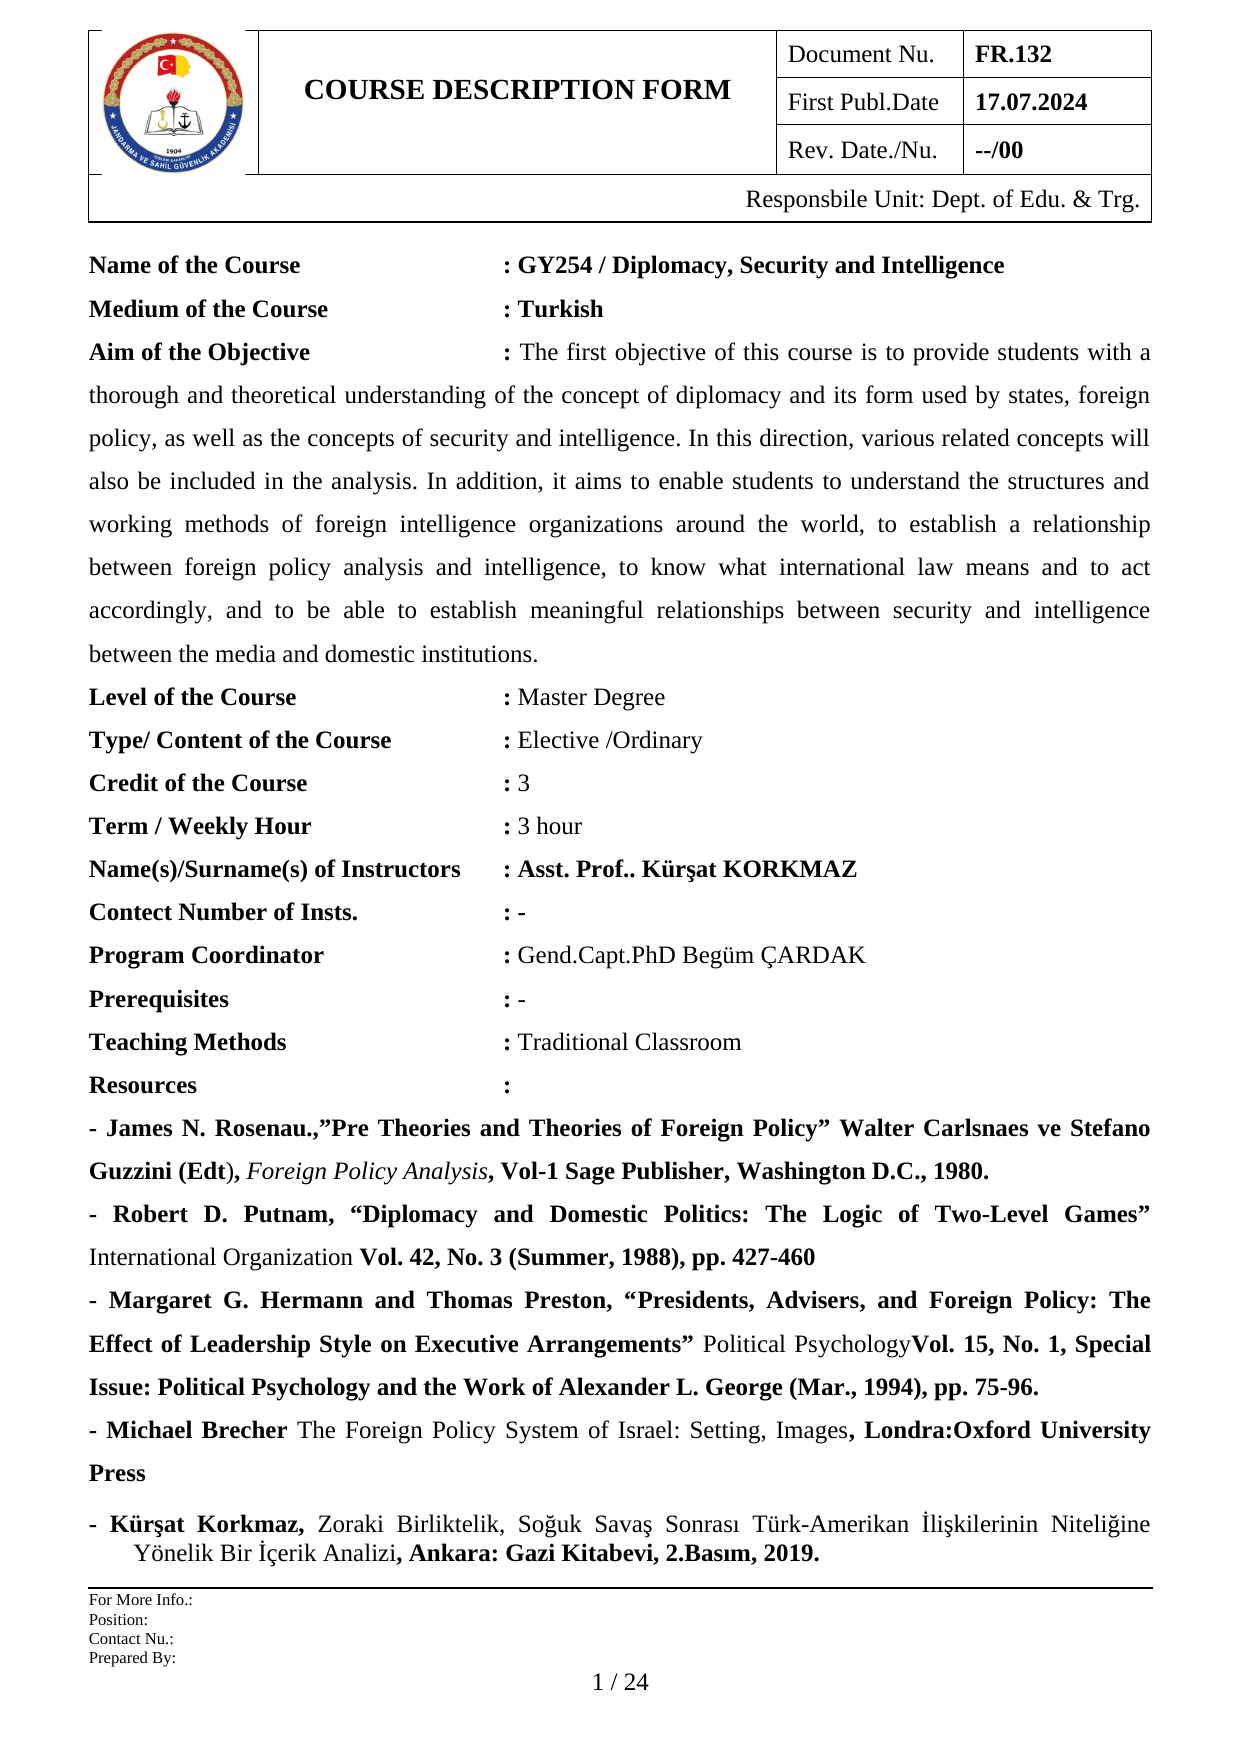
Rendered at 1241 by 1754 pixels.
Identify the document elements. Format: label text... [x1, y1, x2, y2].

text Medium of the Course : Turkish [89, 294, 1152, 322]
text Term / Weekly Hour : 3 hour [89, 811, 1152, 840]
text Aim of the Objective : The first objective of this course is to provide students with a thorough and theoretical understanding of the concept of diplomacy and its form used by states, foreign policy, as well as the concepts of security and intelligence. In this direction, various related concepts will also be included in the analysis. In addition, it aims to enable students to understand the structures and working methods of foreign intelligence organizations around the world, to establish a relationship between foreign policy analysis and intelligence, to know what international law means and to act accordingly, and to be able to establish meaningful relationships between security and intelligence between the media and domestic institutions. [89, 337, 1152, 667]
text Type/ Content of the Course : Elective /Ordinary [89, 725, 1152, 754]
text Teaching Methods : Traditional Classroom [89, 1027, 1152, 1056]
text Prerequisites : - [89, 984, 1152, 1012]
text Level of the Course : Master Degree [89, 682, 1152, 711]
text Name(s)/Surname(s) of Instructors : Asst. Prof.. Kürşat KORKMAZ [89, 854, 1152, 883]
picture [101, 30, 246, 175]
text - Robert D. Putnam, “Diplomacy and Domestic Politics: The Logic of Two-Level Games” International Organization Vol. 42, No. 3 (Summer, 1988), pp. 427-460 [89, 1199, 1152, 1271]
text Credit of the Course : 3 [89, 768, 1152, 797]
text - Michael Brecher The Foreign Policy System of Israel: Setting, Images, Londra:Oxford University Press [89, 1415, 1152, 1487]
text Contect Number of Insts. : - [89, 897, 1152, 926]
text Resources : [89, 1070, 1152, 1099]
text - Margaret G. Hermann and Thomas Preston, “Presidents, Advisers, and Foreign Policy: The Effect of Leadership Style on Executive Arrangements” Political PsychologyVol. 15, No. 1, Special Issue: Political Psychology and the Work of Alexander L. George (Mar., 1994), pp. 75-96. [89, 1286, 1152, 1401]
text - Kürşat Korkmaz, Zoraki Birliktelik, Soğuk Savaş Sonrası Türk-Amerikan İlişkilerinin Niteliğine Yönelik Bir İçerik Analizi, Ankara: Gazi Kitabevi, 2.Basım, 2019. [89, 1509, 1152, 1567]
text Name of the Course : GY254 / Diplomacy, Security and Intelligence [89, 251, 1152, 279]
text - James N. Rosenau.,”Pre Theories and Theories of Foreign Policy” Walter Carlsnaes ve Stefano Guzzini (Edt), Foreign Policy Analysis, Vol-1 Sage Publisher, Washington D.C., 1980. [89, 1113, 1152, 1185]
text Program Coordinator : Gend.Capt.PhD Begüm ÇARDAK [89, 941, 1152, 969]
